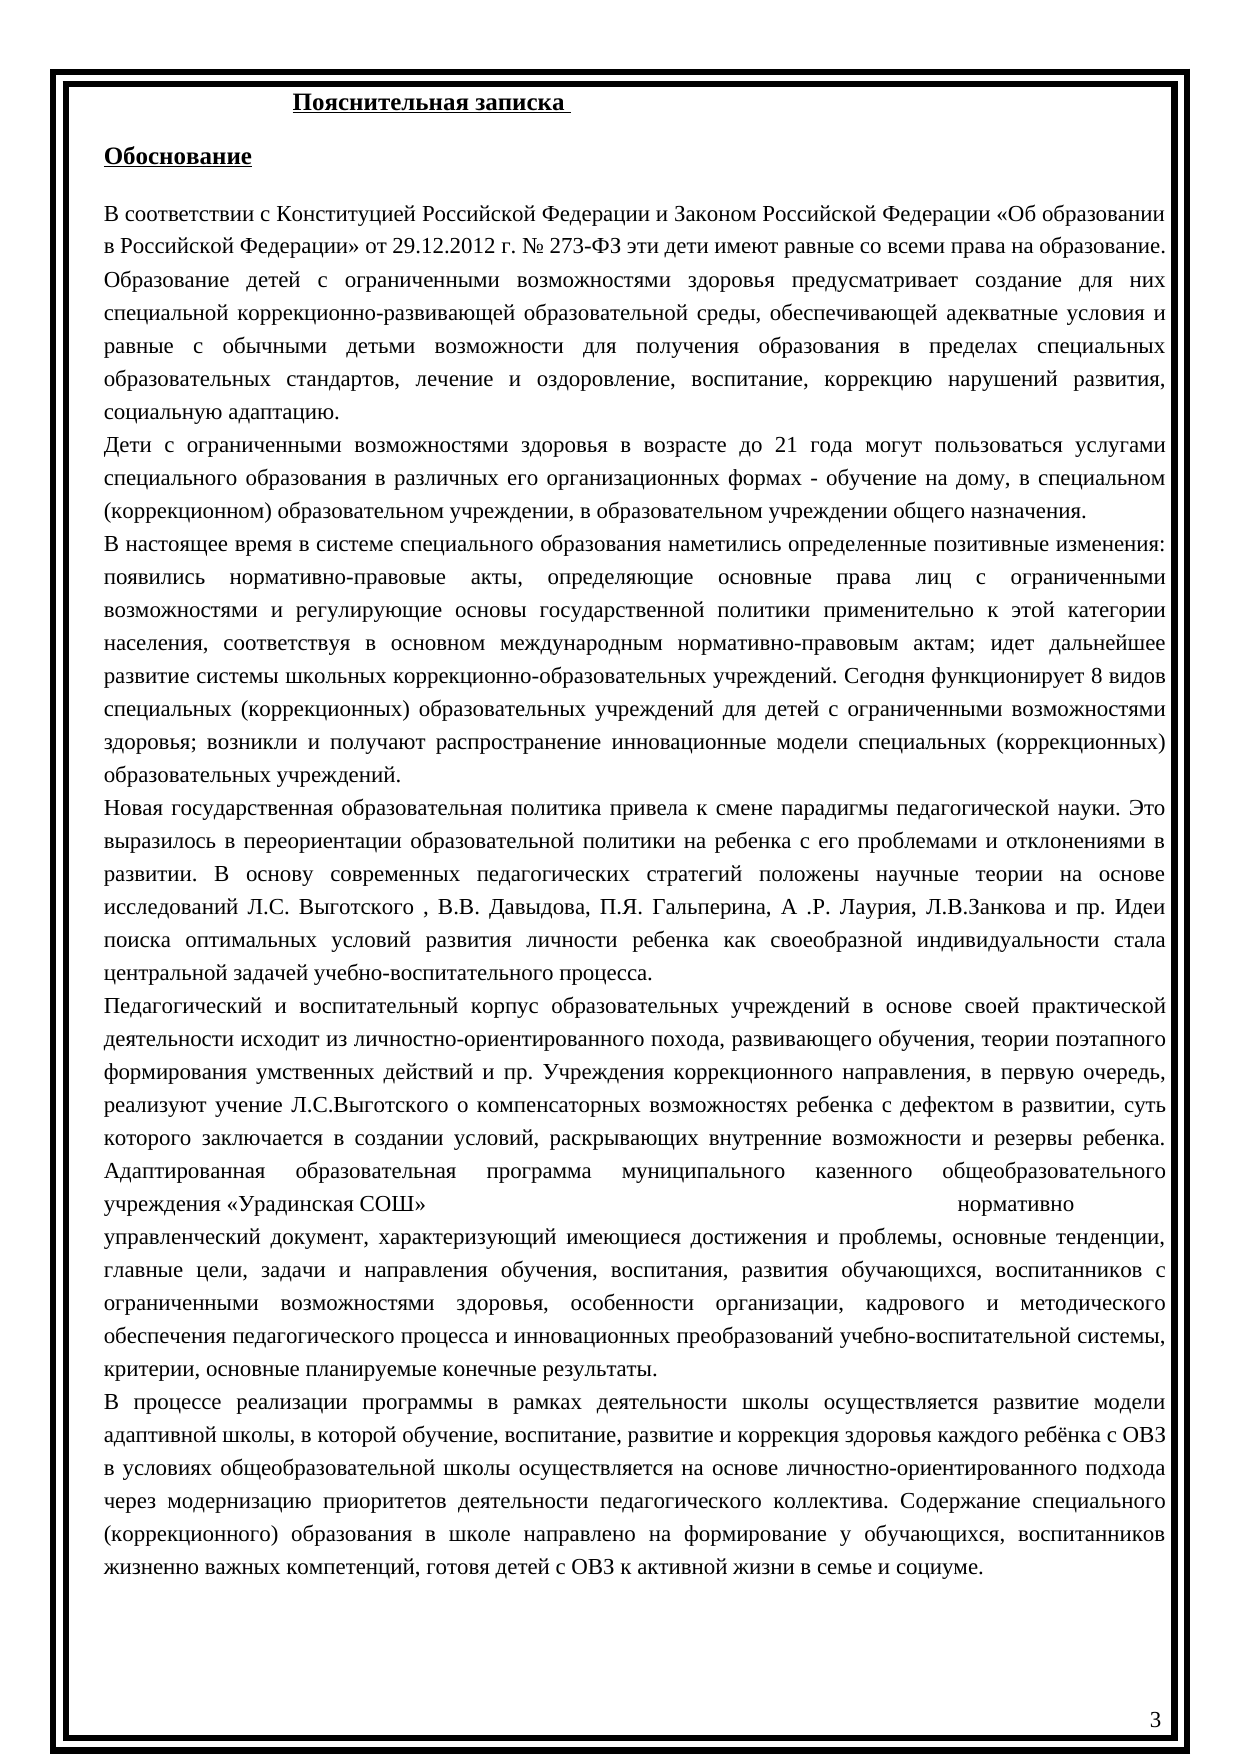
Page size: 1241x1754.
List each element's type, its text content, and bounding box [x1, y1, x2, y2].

text В процессе реализации программы в рамках деятельности школы осуществляется развитие модели адаптивной школы, в которой обучение, воспитание, развитие и коррекция здоровья каждого ребёнка с ОВЗ в условиях общеобразовательной школы осуществляется на основе личностно-ориентированного подхода через модернизацию приоритетов деятельности педагогического коллектива. Содержание специального (коррекционного) образования в школе направлено на формирование у обучающихся, воспитанников жизненно важных компетенций, готовя детей с ОВЗ к активной жизни в семье и социуме. [103, 1383, 1167, 1581]
text В соответствии с Конституцией Российской Федерации и Законом Российской Федерации «Об образовании в Российской Федерации» от 29.12.2012 г. № 273-ФЗ эти дети имеют равные со всеми права на образование. [103, 194, 1167, 261]
text Обоснование [103, 141, 1171, 169]
text Дети с ограниченными возможностями здоровья в возрасте до 21 года могут пользоваться услугами специального образования в различных его организационных формах - обучение на дому, в специальном (коррекционном) образовательном учреждении, в образовательном учреждении общего назначения. [103, 426, 1167, 525]
text Новая государственная образовательная политика привела к смене парадигмы педагогической науки. Это выразилось в переориентации образовательной политики на ребенка с его проблемами и отклонениями в развитии. В основу современных педагогических стратегий положены научные теории на основе исследований Л.С. Выготского , В.В. Давыдова, П.Я. Гальперина, А .Р. Лаурия, Л.В.Занкова и пр. Идеи поиска оптимальных условий развития личности ребенка как своеобразной индивидуальности стала центральной задачей учебно-воспитательного процесса. [103, 789, 1167, 987]
text Пояснительная записка [103, 87, 1171, 116]
text Педагогический и воспитательный корпус образовательных учреждений в основе своей практической деятельности исходит из личностно-ориентированного похода, развивающего обучения, теории поэтапного формирования умственных действий и пр. Учреждения коррекционного направления, в первую очередь, реализуют учение Л.С.Выготского о компенсаторных возможностях ребенка с дефектом в развитии, суть которого заключается в создании условий, раскрывающих внутренние возможности и резервы ребенка. Адаптированная образовательная программа муниципального казенного общеобразовательного учреждения «Урадинская СОШ» нормативно [103, 987, 1167, 1218]
text управленческий документ, характеризующий имеющиеся достижения и проблемы, основные тенденции, главные цели, задачи и направления обучения, воспитания, развития обучающихся, воспитанников с ограниченными возможностями здоровья, особенности организации, кадрового и методического обеспечения педагогического процесса и инновационных преобразований учебно-воспитательной системы, критерии, основные планируемые конечные результаты. [103, 1218, 1167, 1383]
text Образование детей с ограниченными возможностями здоровья предусматривает создание для них специальной коррекционно-развивающей образовательной среды, обеспечивающей адекватные условия и равные с обычными детьми возможности для получения образования в пределах специальных образовательных стандартов, лечение и оздоровление, воспитание, коррекцию нарушений развития, социальную адаптацию. [103, 261, 1167, 426]
text В настоящее время в системе специального образования наметились определенные позитивные изменения: появились нормативно-правовые акты, определяющие основные права лиц с ограниченными возможностями и регулирующие основы государственной политики применительно к этой категории населения, соответствуя в основном международным нормативно-правовым актам; идет дальнейшее развитие системы школьных коррекционно-образовательных учреждений. Сегодня функционирует 8 видов специальных (коррекционных) образовательных учреждений для детей с ограниченными возможностями здоровья; возникли и получают распространение инновационные модели специальных (коррекционных) образовательных учреждений. [103, 525, 1167, 789]
